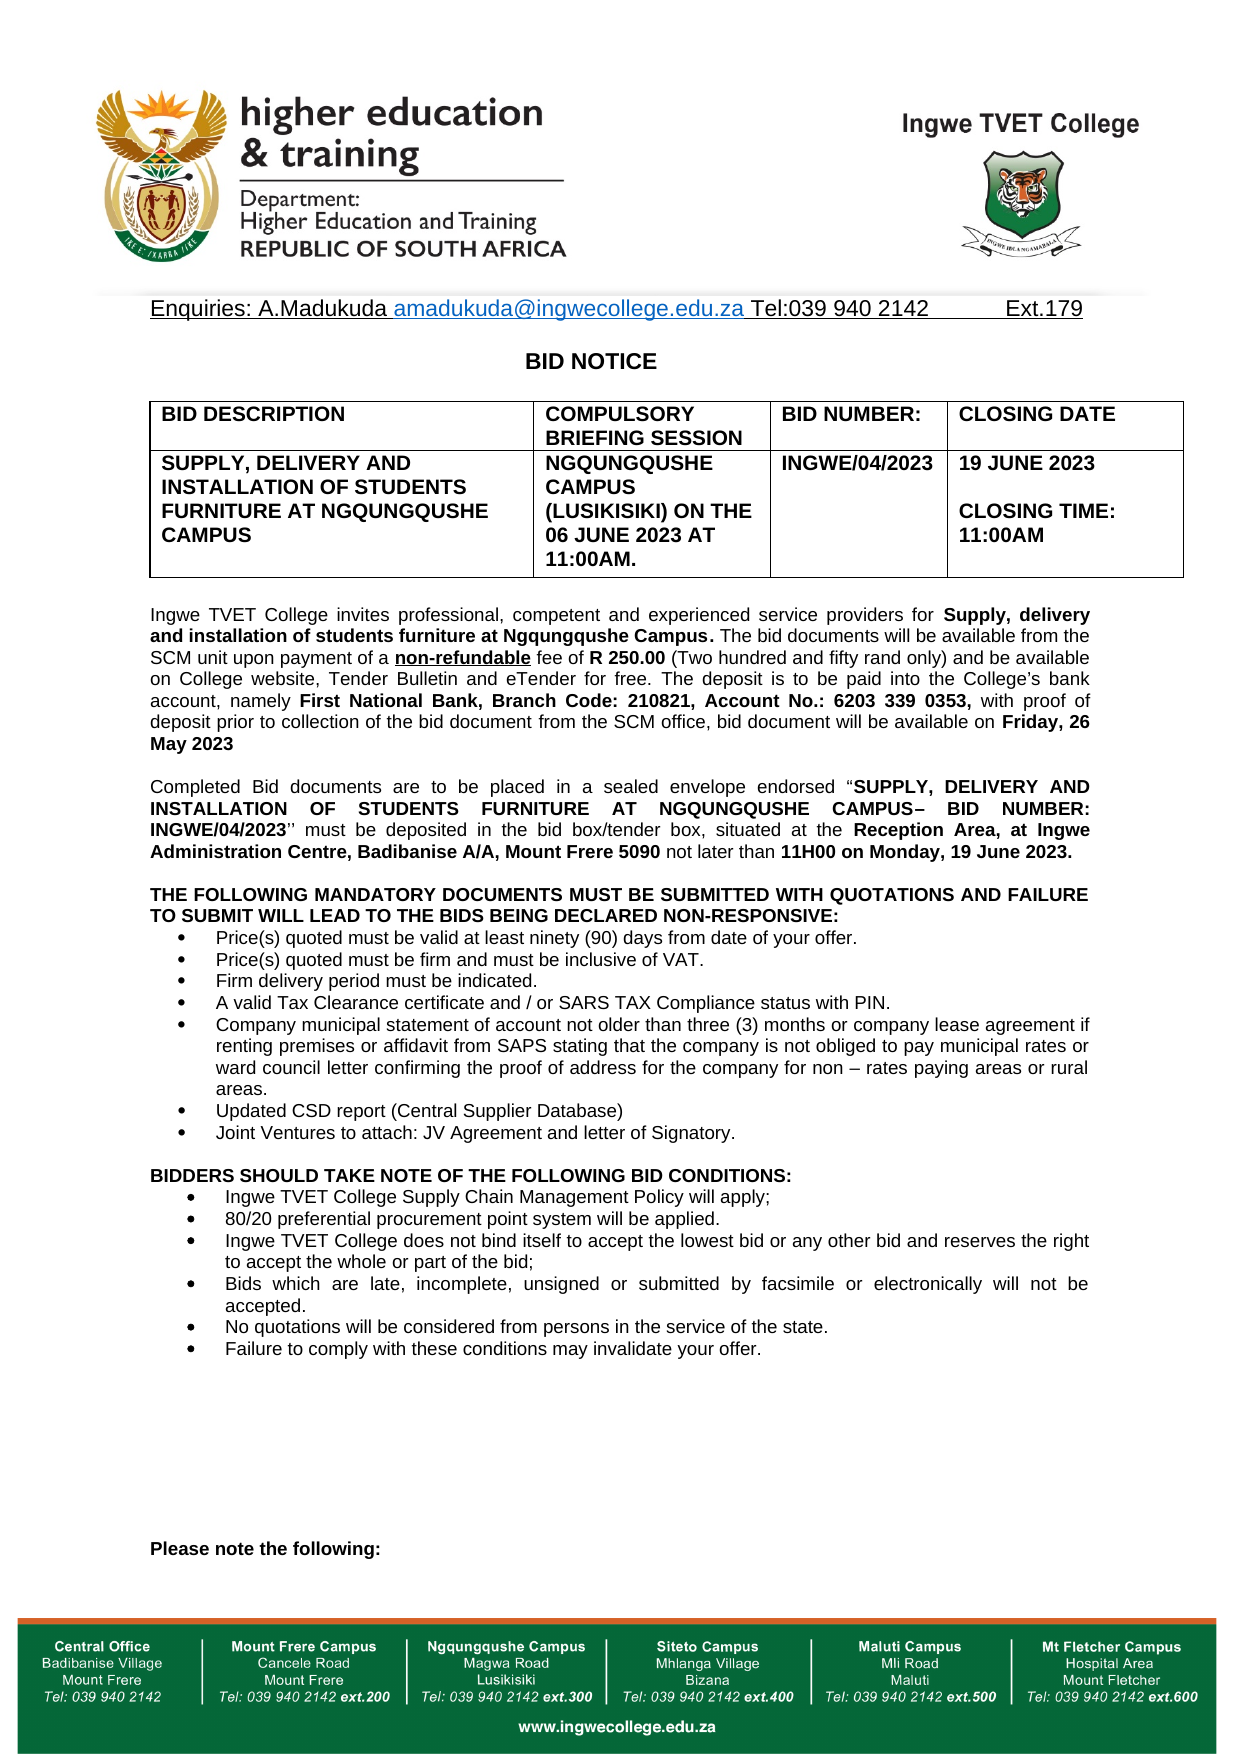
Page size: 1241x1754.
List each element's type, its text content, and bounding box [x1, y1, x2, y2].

table_header COMPULSORY BRIEFING SESSION [534, 402, 770, 450]
list Bids which are late, incomplete, unsigned or submitted by facsimile or electronically will not be accepted. [187, 1273, 1090, 1316]
table_header BID NUMBER: [771, 402, 947, 450]
table_cell 19 JUNE 2023 CLOSING TIME: 11:00AM [948, 451, 1183, 577]
table_header CLOSING DATE [948, 402, 1183, 450]
table_cell NGQUNGQUSHE CAMPUS (LUSIKISIKI) ON THE 06 JUNE 2023 AT 11:00AM. [534, 451, 770, 577]
list 80/20 preferential procurement point system will be applied. [187, 1208, 1090, 1229]
list Price(s) quoted must be valid at least ninety (90) days from date of your offer. [178, 927, 1090, 948]
list Updated CSD report (Central Supplier Database) [178, 1100, 1090, 1121]
text THE FOLLOWING MANDATORY DOCUMENTS MUST BE SUBMITTED WITH QUOTATIONS AND FAILURE TO SUBMIT WILL LEAD TO THE BIDS BEING DECLARED NON-RESPONSIVE: [150, 884, 1090, 927]
text BID NOTICE [450, 348, 1090, 374]
list Company municipal statement of account not older than three (3) months or company lease agreement if renting premises or affidavit from SAPS stating that the company is not obliged to pay municipal rates or ward council letter confirming the proof of address for the company for non – rates paying areas or rural areas. [178, 1013, 1090, 1100]
list Ingwe TVET College Supply Chain Management Policy will apply; [187, 1186, 1090, 1208]
table_cell INGWE/04/2023 [771, 451, 947, 577]
list Price(s) quoted must be firm and must be inclusive of VAT. [178, 948, 1090, 970]
table_header BID DESCRIPTION [151, 402, 533, 450]
list No quotations will be considered from persons in the service of the state. [187, 1316, 1090, 1338]
text Ingwe TVET College invites professional, competent and experienced service providers for Supply, delivery and installation of students furniture at Ngqungqushe Campus. The bid documents will be available from the SCM unit upon payment of a non-refundable fee of R 250.00 (Two hundred and fifty rand only) and be available on College website, Tender Bulletin and eTender for free. The deposit is to be paid into the College’s bank account, namely First National Bank, Branch Code: 210821, Account No.: 6203 339 0353, with proof of deposit prior to collection of the bid document from the SCM office, bid document will be available on Friday, 26 May 2023 [150, 603, 1090, 754]
text BIDDERS SHOULD TAKE NOTE OF THE FOLLOWING BID CONDITIONS: [150, 1165, 1090, 1186]
text Enquiries: A.Madukuda amadukuda@ingwecollege.edu.za Tel:039 940 2142 Ext.179 [150, 296, 1090, 322]
picture [42, 36, 1198, 296]
list Firm delivery period must be indicated. [178, 970, 1090, 992]
list Please note the following: [150, 1537, 1090, 1559]
table_cell SUPPLY, DELIVERY AND INSTALLATION OF STUDENTS FURNITURE AT NGQUNGQUSHE CAMPUS [151, 451, 533, 577]
list Joint Ventures to attach: JV Agreement and letter of Signatory. [178, 1121, 1090, 1143]
list Ingwe TVET College does not bind itself to accept the lowest bid or any other bid and reserves the right to accept the whole or part of the bid; [187, 1229, 1090, 1273]
picture [17, 1618, 1217, 1754]
list A valid Tax Clearance certificate and / or SARS TAX Compliance status with PIN. [178, 992, 1090, 1013]
text Completed Bid documents are to be placed in a sealed envelope endorsed “SUPPLY, DELIVERY AND INSTALLATION OF STUDENTS FURNITURE AT NGQUNGQUSHE CAMPUS– BID NUMBER: INGWE/04/2023’’ must be deposited in the bid box/tender box, situated at the Reception Area, at Ingwe Administration Centre, Badibanise A/A, Mount Frere 5090 not later than 11H00 on Monday, 19 June 2023. [150, 776, 1090, 862]
list Failure to comply with these conditions may invalidate your offer. [187, 1338, 1090, 1359]
